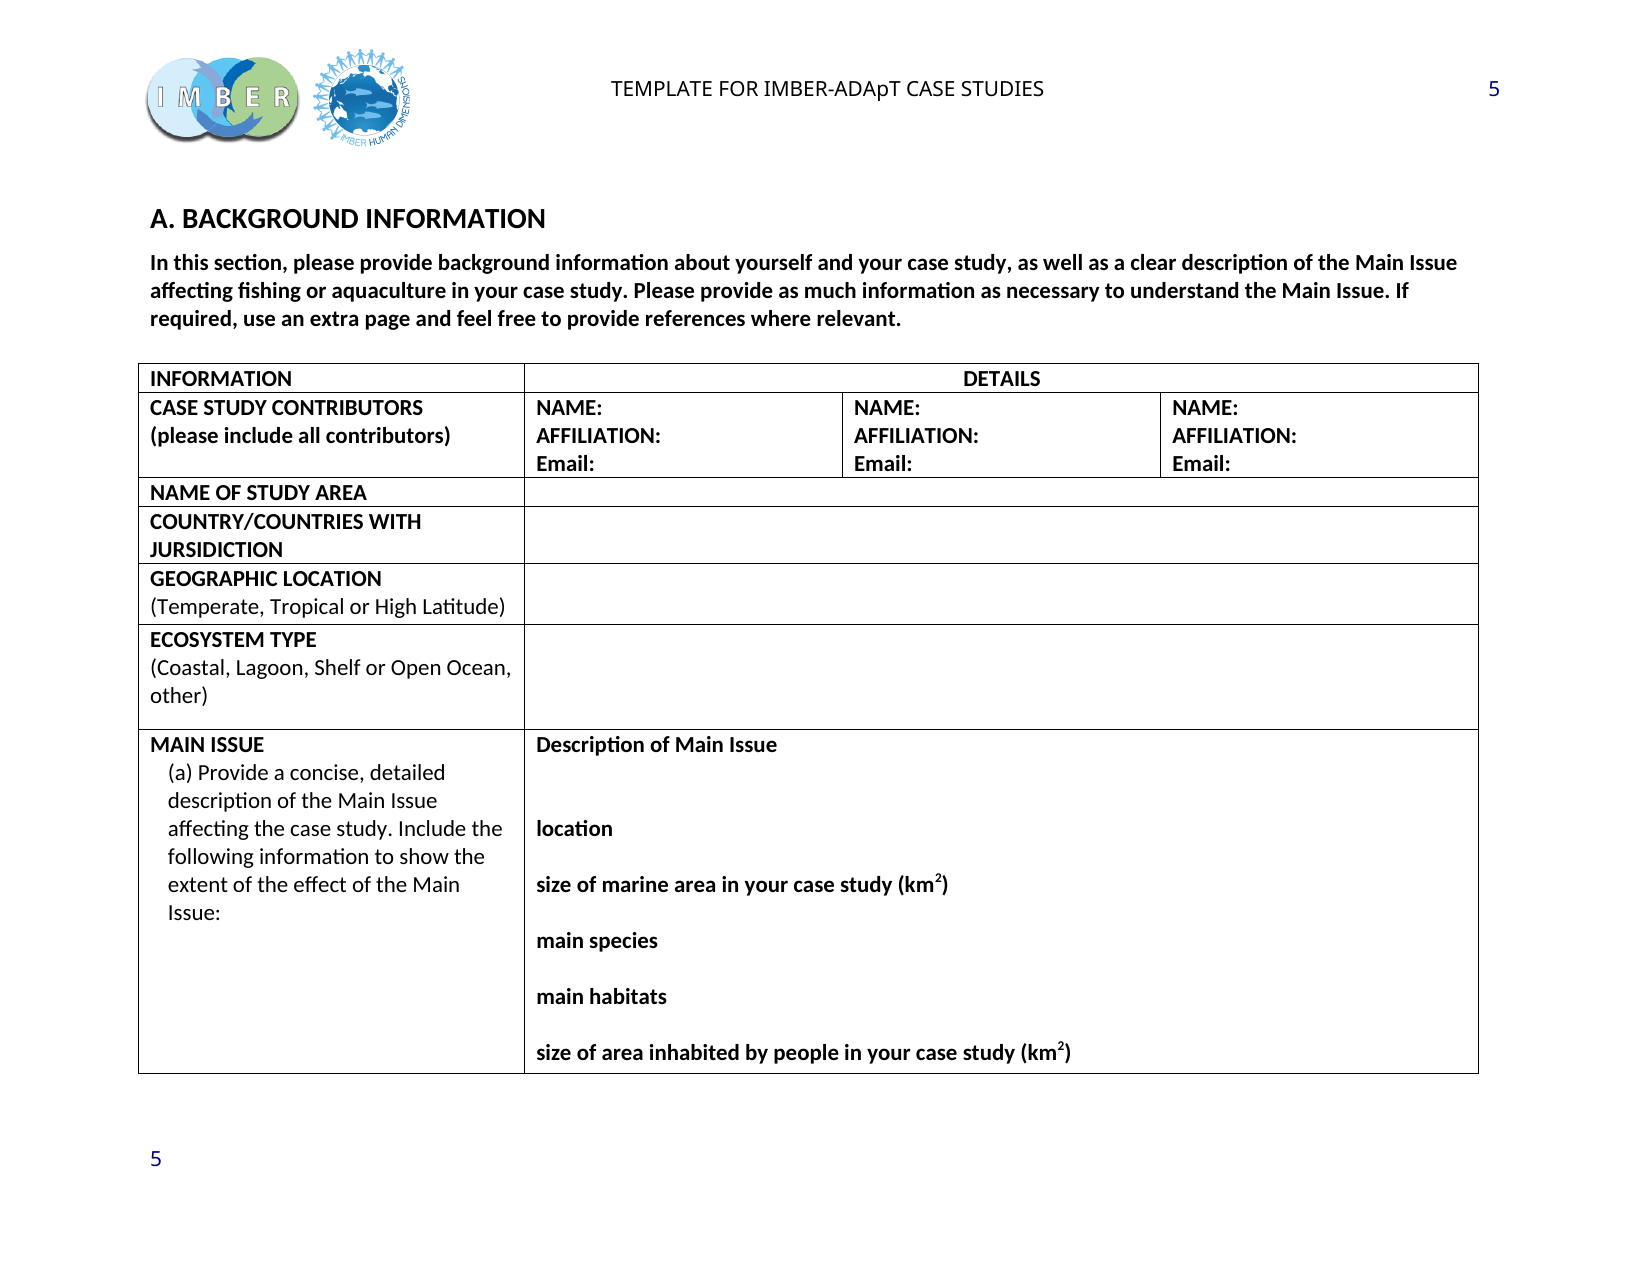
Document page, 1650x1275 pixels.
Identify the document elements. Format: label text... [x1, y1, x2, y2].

picture [312, 49, 410, 147]
table_cell NAME: AFFILIATION: Email: [525, 393, 842, 477]
table_header DETAILS [525, 364, 1478, 392]
table_cell NAME OF STUDY AREA [139, 478, 524, 506]
table_cell ECOSYSTEM TYPE (Coastal, Lagoon, Shelf or Open Ocean, other) [139, 625, 524, 729]
table_cell COUNTRY/COUNTRIES WITH JURSIDICTION [139, 507, 524, 563]
table_cell [525, 625, 1478, 729]
table_cell GEOGRAPHIC LOCATION (Temperate, Tropical or High Latitude) [139, 564, 524, 624]
table_cell [525, 564, 1478, 624]
table_cell [525, 507, 1478, 563]
table_cell [525, 478, 1478, 506]
table_header INFORMATION [139, 364, 524, 392]
table_cell CASE STUDY CONTRIBUTORS (please include all contributors) [139, 393, 524, 477]
picture [142, 55, 303, 144]
subtitle A. BACKGROUND INFORMATION [150, 200, 1500, 236]
table_cell NAME: AFFILIATION: Email: [1161, 393, 1478, 477]
table_cell NAME: AFFILIATION: Email: [843, 393, 1160, 477]
text In this section, please provide background information about yourself and your case study, as well as a clear description of the Main Issue affecting fishing or aquaculture in your case study. Please provide as much information as necessary to understand the Main Issue. If required, use an extra page and feel free to provide references where relevant. [150, 248, 1500, 332]
